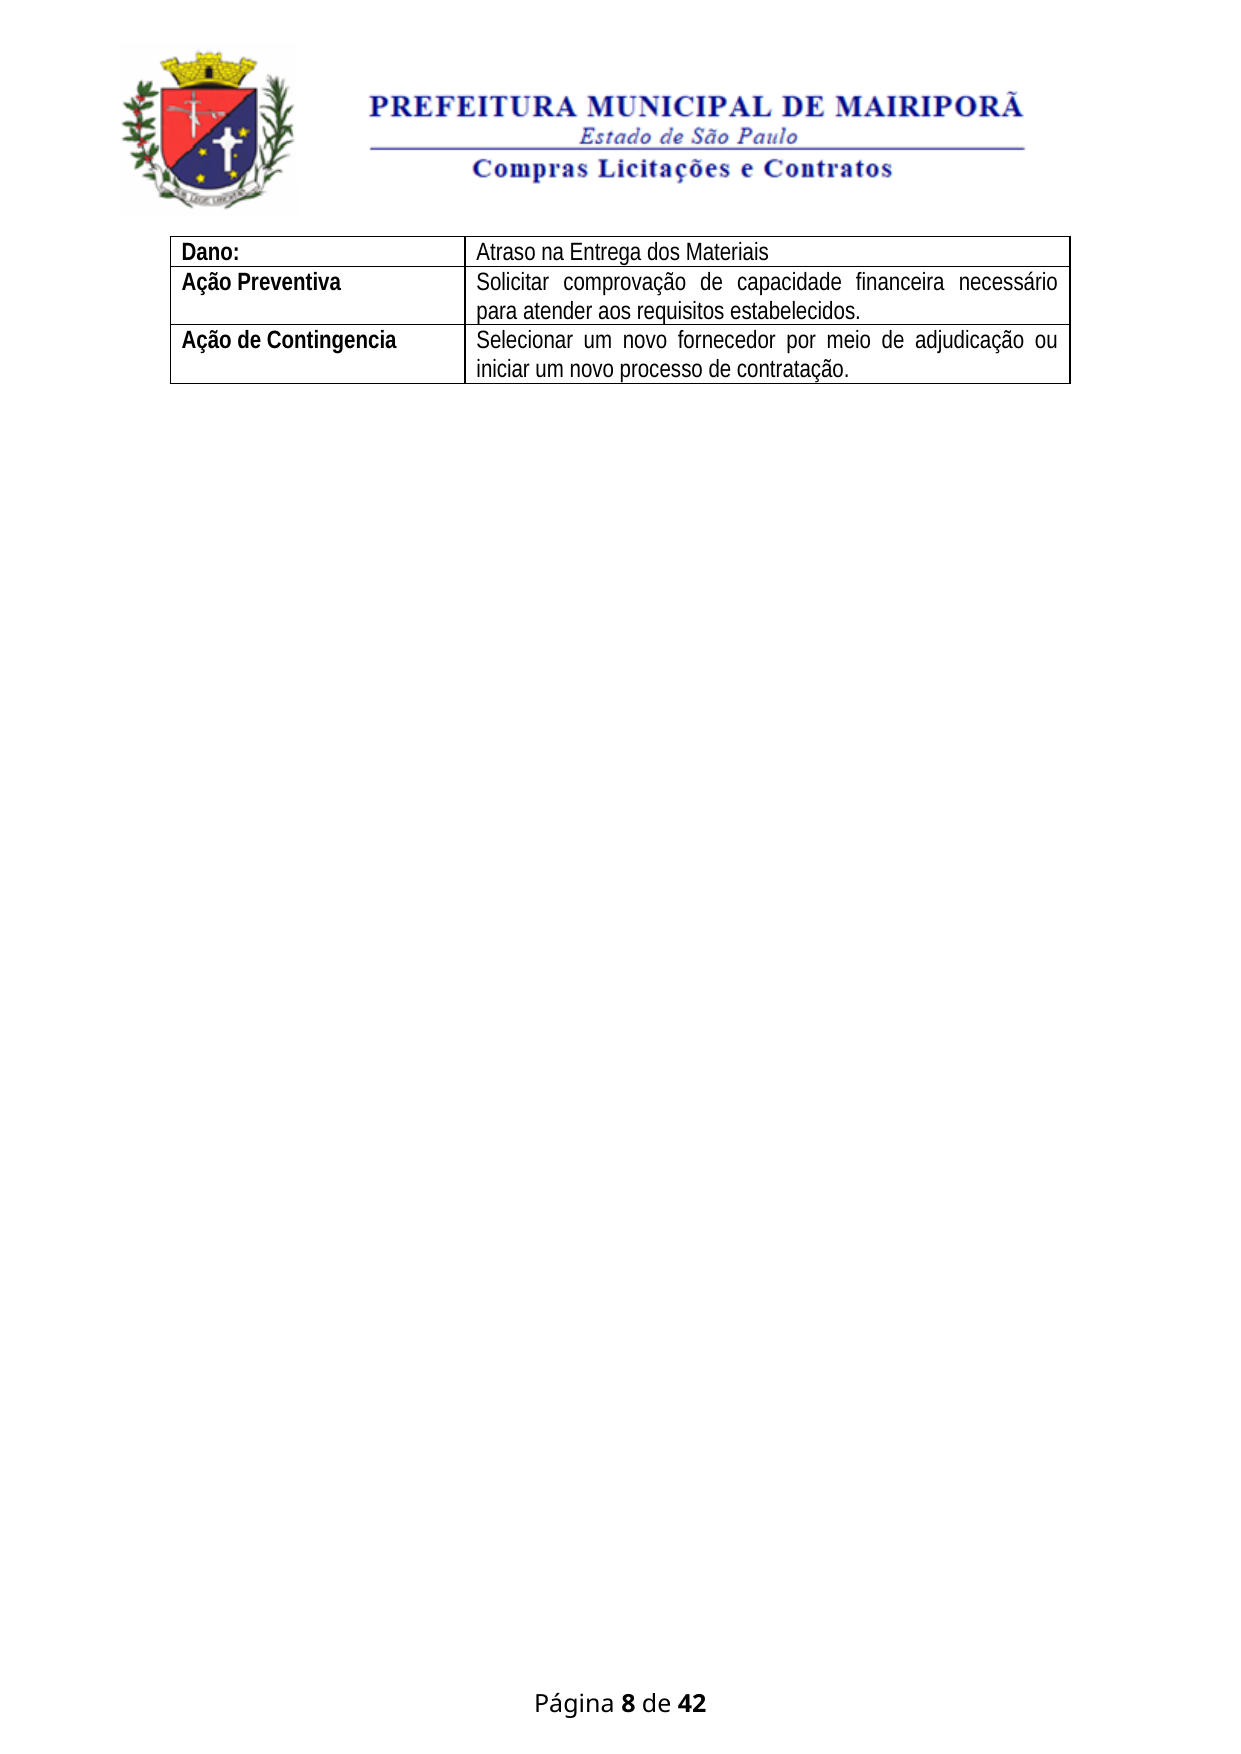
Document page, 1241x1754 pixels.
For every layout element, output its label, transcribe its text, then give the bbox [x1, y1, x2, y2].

table_cell Ação Preventiva [171, 267, 464, 324]
picture [118, 43, 1039, 219]
table_cell Solicitar comprovação de capacidade financeira necessário para atender aos requisitos estabelecidos. [466, 267, 1069, 324]
table_cell Selecionar um novo fornecedor por meio de adjudicação ou iniciar um novo processo de contratação. [466, 325, 1069, 383]
table_cell Dano: [171, 237, 464, 266]
table_cell Atraso na Entrega dos Materiais [466, 237, 1069, 266]
table_cell Ação de Contingencia [171, 325, 464, 383]
